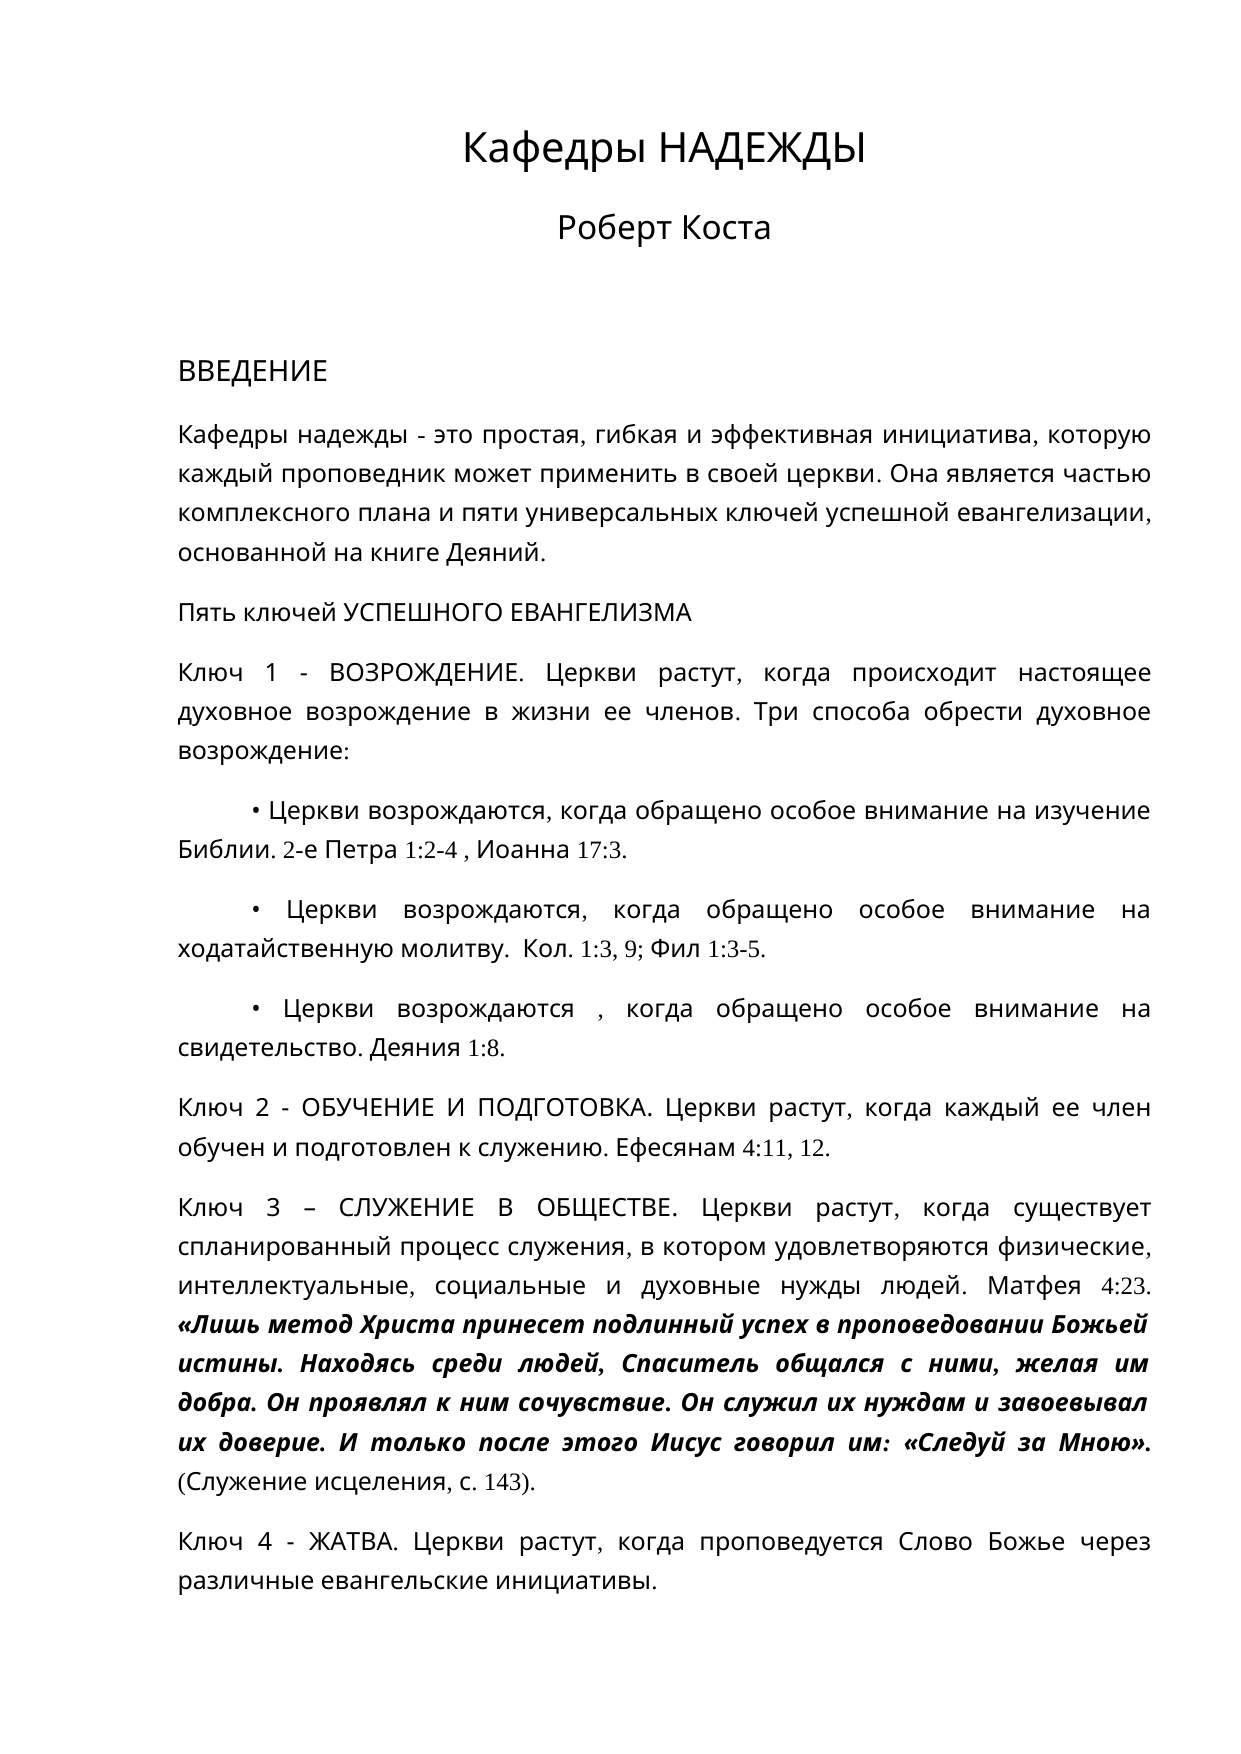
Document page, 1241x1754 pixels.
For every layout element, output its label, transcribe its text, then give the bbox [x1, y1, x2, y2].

text • Церкви возрождаются, когда обращено особое внимание на изучение Библии. 2-е Петра 1:2-4 , Иоанна 17:3. [177, 792, 1152, 866]
text Ключ 3 – СЛУЖЕНИЕ В ОБЩЕСТВЕ. Церкви растут, когда существует спланированный процесс служения, в котором удовлетворяются физические, интеллектуальные, социальные и духовные нужды людей. Матфея 4:23. «Лишь метод Христа принесет подлинный успех в проповедовании Божьей истины. Находясь среди людей, Спаситель общался с ними, желая им добра. Он проявлял к ним сочувствие. Он служил их нуждам и завоевывал их доверие. И только после этого Иисус говорил им: «Следуй за Мною». (Служение исцеления, с. 143). [177, 1189, 1152, 1497]
text Ключ 2 - ОБУЧЕНИЕ И ПОДГОТОВКА. Церкви растут, когда каждый ее член обучен и подготовлен к служению. Ефесянам 4:11, 12. [177, 1090, 1152, 1163]
text Ключ 1 - ВОЗРОЖДЕНИЕ. Церкви растут, когда происходит настоящее духовное возрождение в жизни ее членов. Три способа обрести духовное возрождение: [177, 654, 1152, 767]
text Роберт Коста [177, 204, 1152, 249]
text Кафедры надежды - это простая, гибкая и эффективная инициатива, которую каждый проповедник может применить в своей церкви. Она является частью комплексного плана и пяти универсальных ключей успешной евангелизации, основанной на книге Деяний. [177, 417, 1152, 568]
text Ключ 4 - ЖАТВА. Церкви растут, когда проповедуется Слово Божье через различные евангельские инициативы. [177, 1523, 1152, 1597]
text Кафедры НАДЕЖДЫ [177, 118, 1152, 175]
text • Церкви возрождаются, когда обращено особое внимание на ходатайственную молитву. Кол. 1:3, 9; Фил 1:3-5. [177, 892, 1152, 965]
text • Церкви возрождаются , когда обращено особое внимание на свидетельство. Деяния 1:8. [177, 991, 1152, 1064]
text ВВЕДЕНИЕ [177, 350, 1152, 390]
text Пять ключей УСПЕШНОГО ЕВАНГЕЛИЗМА [177, 594, 1152, 628]
